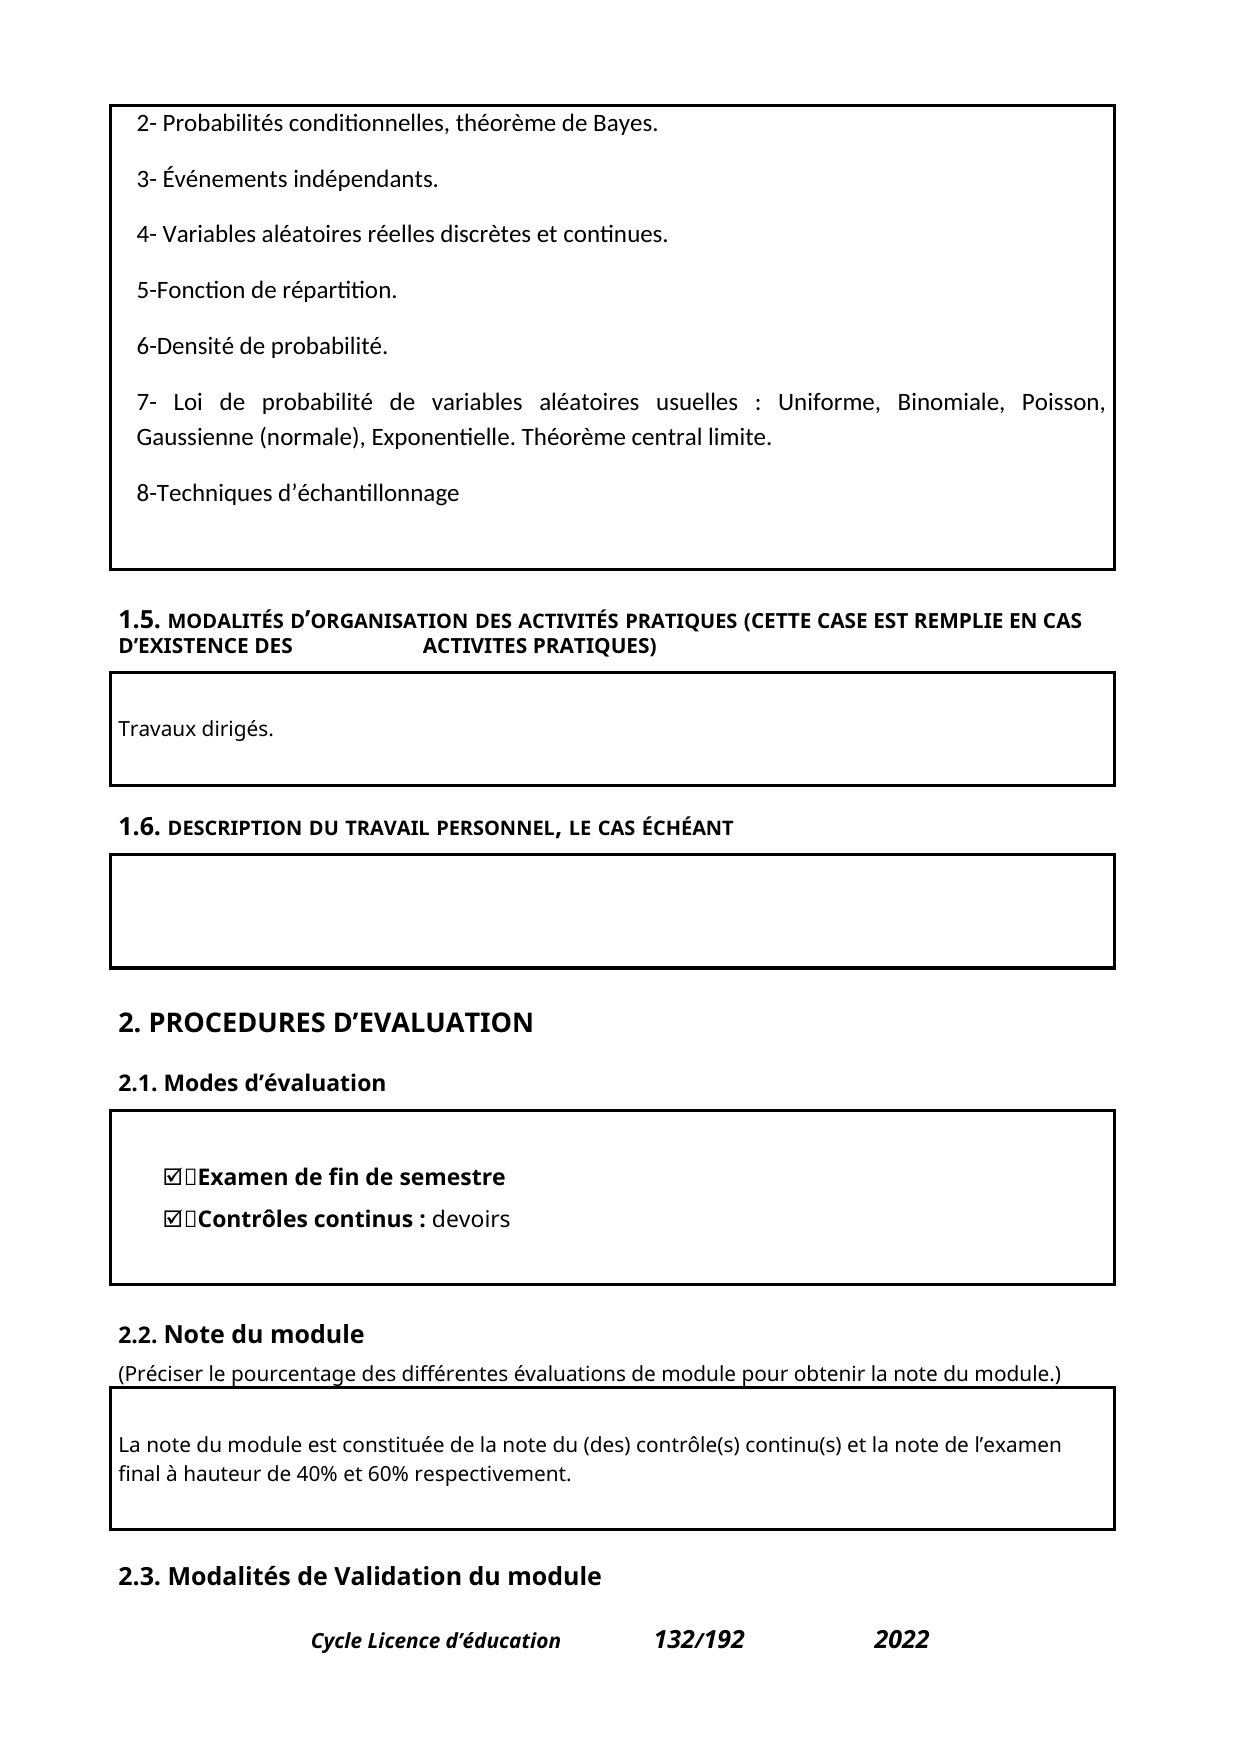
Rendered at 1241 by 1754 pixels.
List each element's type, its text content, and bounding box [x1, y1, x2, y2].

text 1.6. description du travail personnel, le cas échéant [118, 816, 1122, 841]
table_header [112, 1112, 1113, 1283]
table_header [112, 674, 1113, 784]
text 1.5. modalités d’organisation des activités pratiques (CETTE CASE EST REMPLIE EN CAS D’EXISTENCE DES ACTIVITES PRATIQUES) [118, 608, 1122, 658]
text (Préciser le pourcentage des différentes évaluations de module pour obtenir la note du module.) [118, 1361, 1122, 1386]
text 2. PROCEDURES D’EVALUATION [118, 1004, 1122, 1041]
text 2.3. Modalités de Validation du module [118, 1565, 1122, 1590]
text 2.2. Note du module [118, 1324, 1122, 1349]
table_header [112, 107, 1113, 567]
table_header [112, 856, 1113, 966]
text 2.1. Modes d’évaluation [118, 1071, 1122, 1096]
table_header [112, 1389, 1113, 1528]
